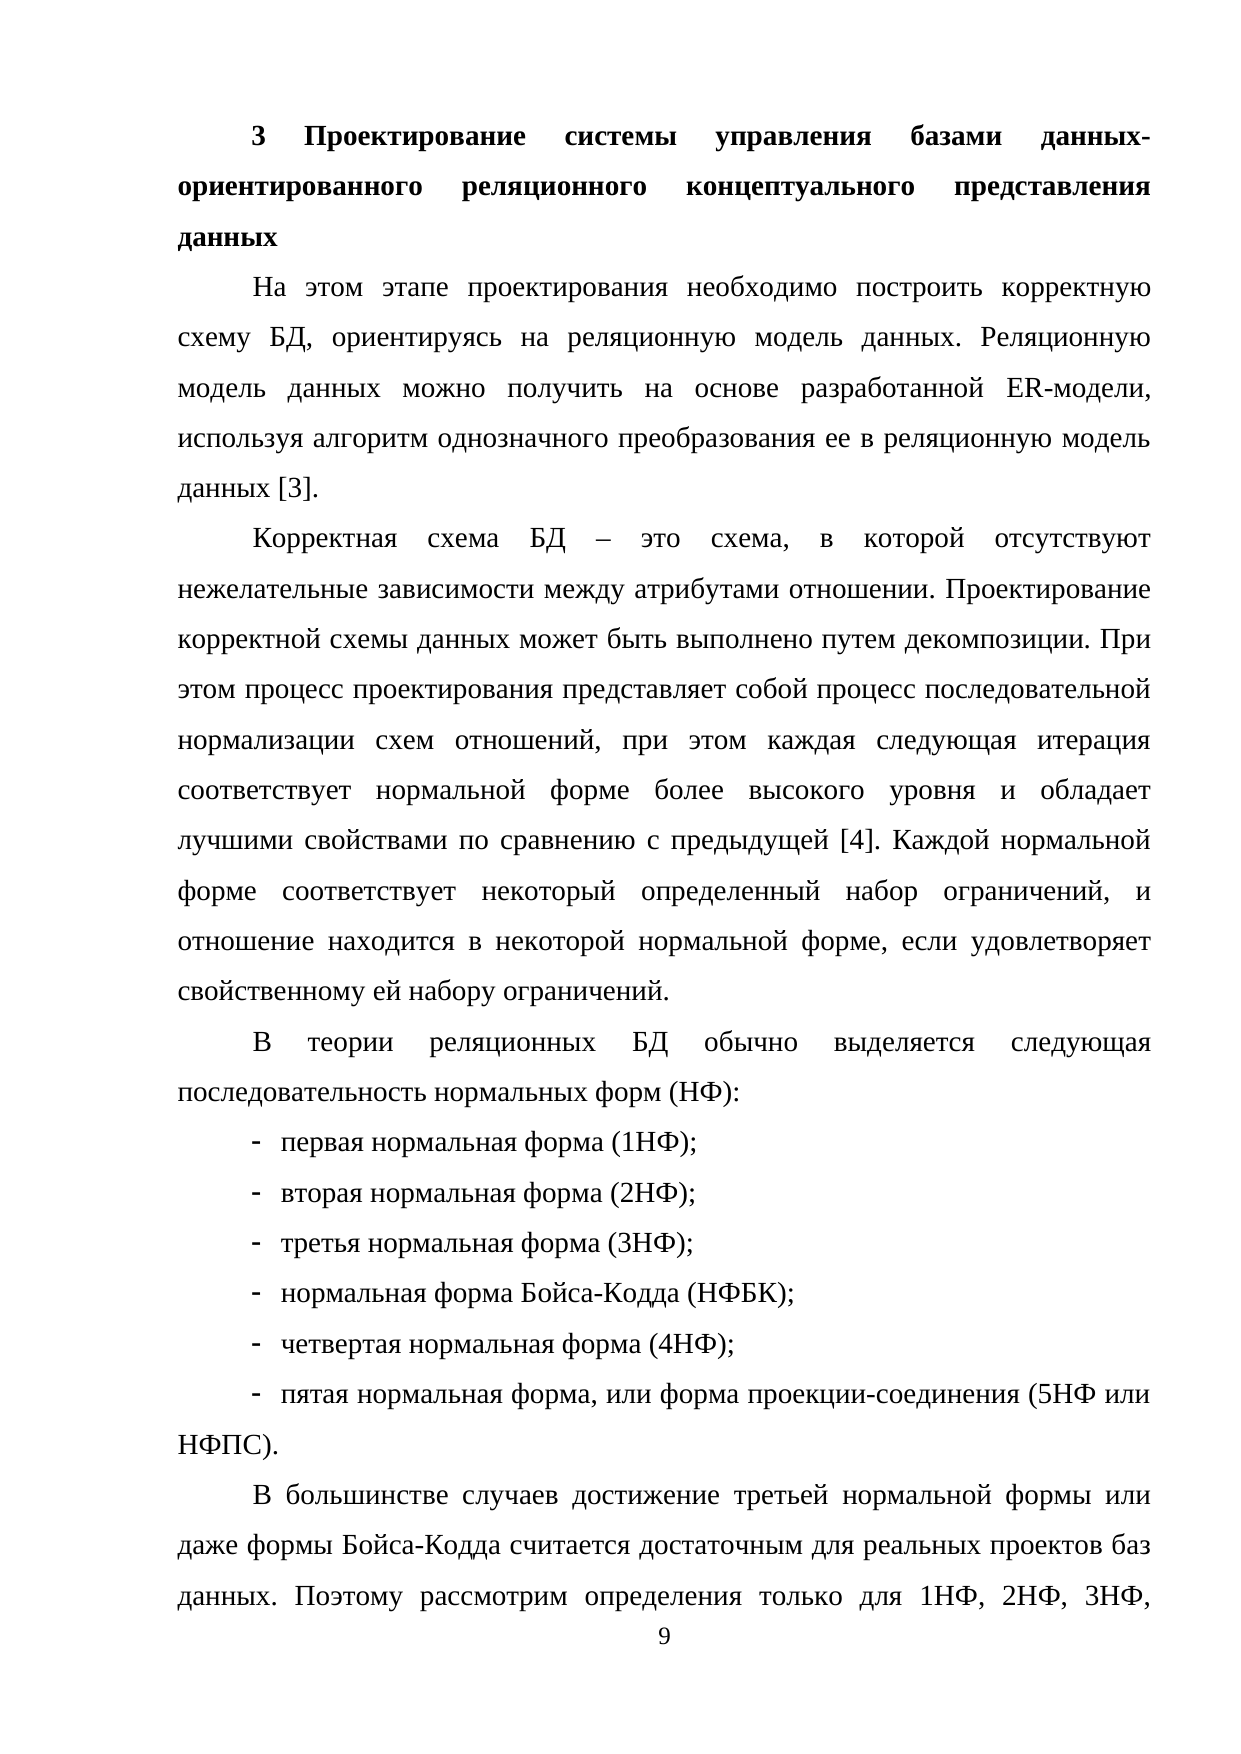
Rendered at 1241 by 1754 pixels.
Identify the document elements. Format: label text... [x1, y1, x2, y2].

text В теории реляционных БД обычно выделяется следующая последовательность нормальных форм (НФ): [177, 1024, 1152, 1108]
list первая нормальная форма (1НФ); [177, 1124, 1152, 1158]
list четвертая нормальная форма (4НФ); [177, 1326, 1152, 1360]
subtitle 3 Проектирование системы управления базами данных-ориентированного реляционного концептуального представления данных [177, 118, 1152, 252]
list третья нормальная форма (3НФ); [177, 1225, 1152, 1259]
text На этом этапе проектирования необходимо построить корректную схему БД, ориентируясь на реляционную модель данных. Реляционную модель данных можно получить на основе разработанной ER-модели, используя алгоритм однозначного преобразования ее в реляционную модель данных [3]. [177, 269, 1152, 504]
list пятая нормальная форма, или форма проекции-соединения (5НФ или НФПС). [177, 1376, 1152, 1460]
text Корректная схема БД – это схема, в которой отсутствуют нежелательные зависимости между атрибутами отношении. Проектирование корректной схемы данных может быть выполнено путем декомпозиции. При этом процесс проектирования представляет собой процесс последовательной нормализации схем отношений, при этом каждая следующая итерация соответствует нормальной форме более высокого уровня и обладает лучшими свойствами по сравнению с предыдущей [4]. Каждой нормальной форме соответствует некоторый определенный набор ограничений, и отношение находится в некоторой нормальной форме, если удовлетворяет свойственному ей набору ограничений. [177, 521, 1152, 1007]
list вторая нормальная форма (2НФ); [177, 1175, 1152, 1208]
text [177, 1477, 1152, 1611]
list нормальная форма Бойса-Кодда (НФБК); [177, 1276, 1152, 1309]
